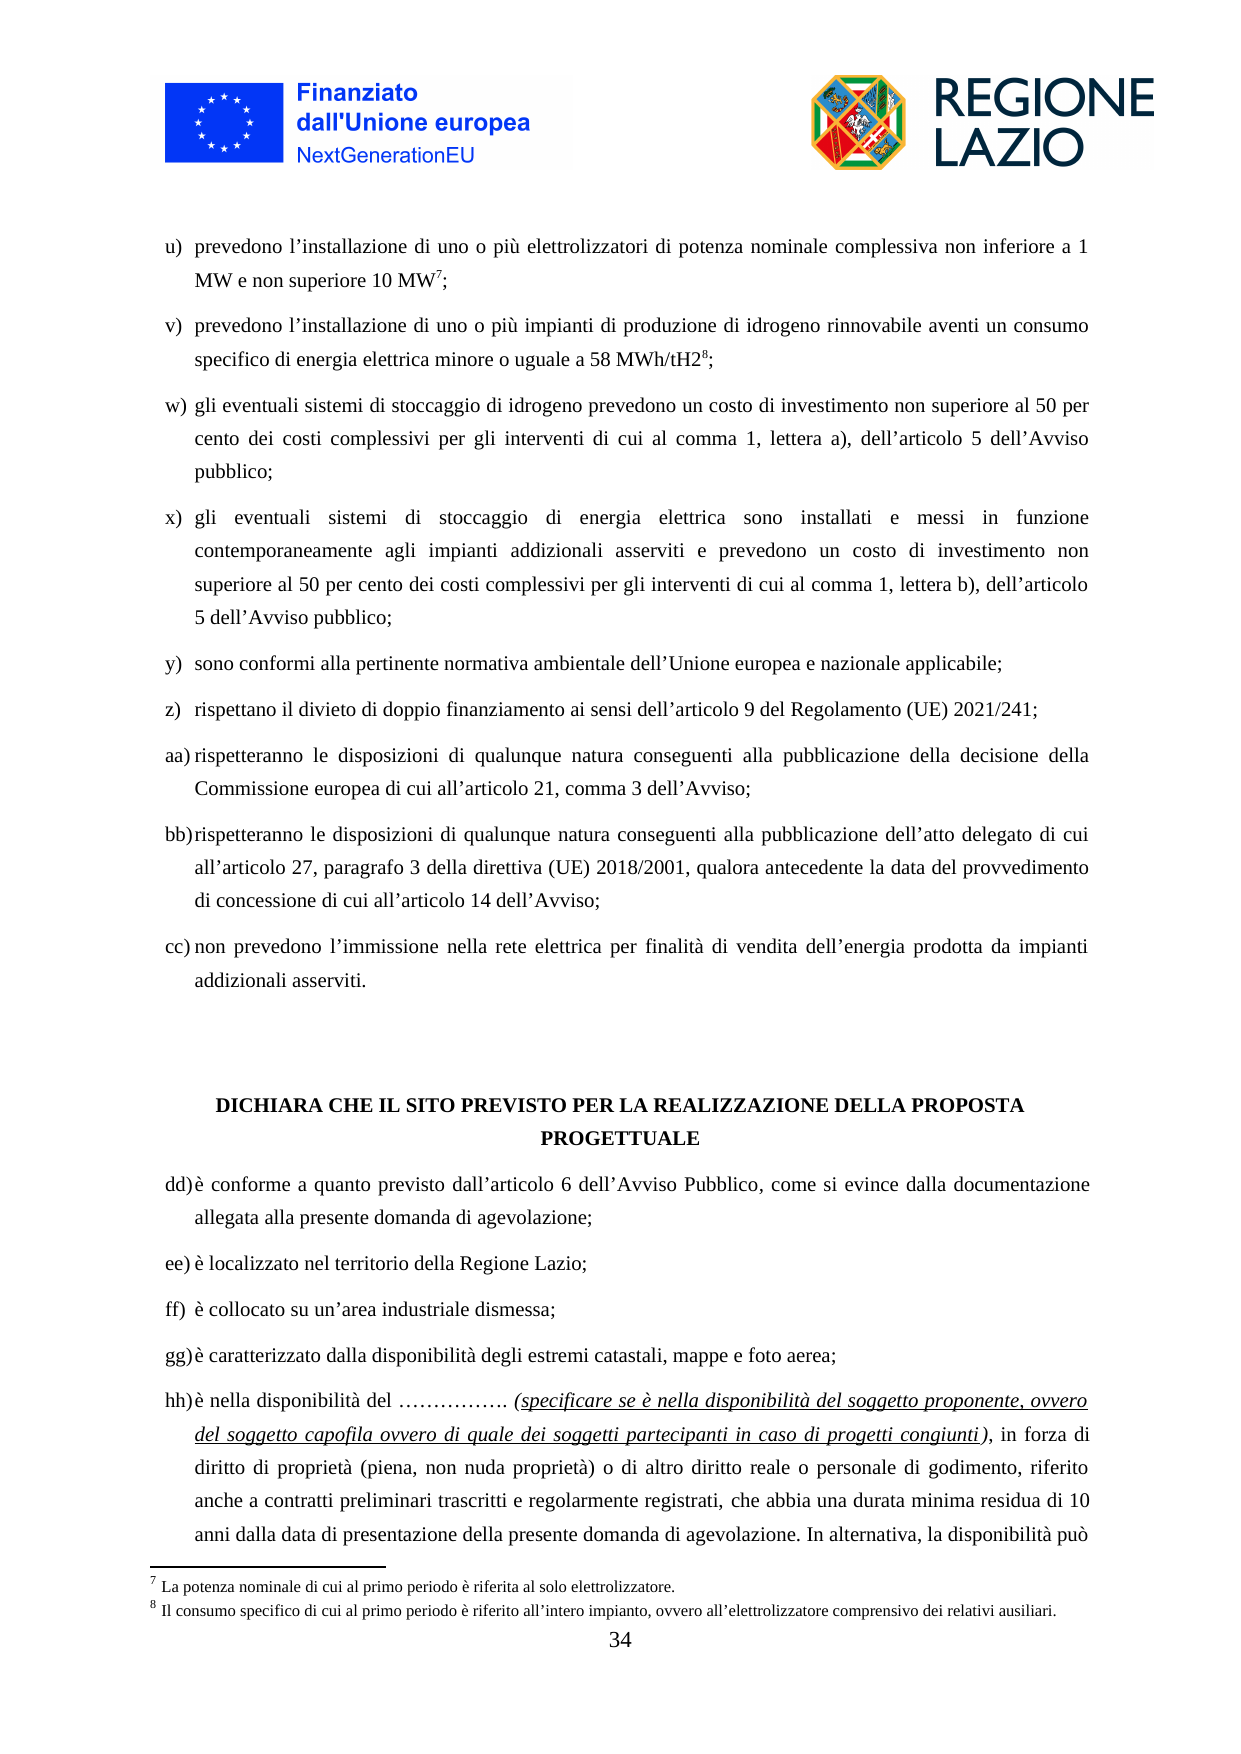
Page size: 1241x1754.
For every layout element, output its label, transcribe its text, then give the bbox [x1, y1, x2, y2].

picture [150, 75, 573, 170]
list prevedono l’installazione di uno o più impianti di produzione di idrogeno rinnovabile aventi un consumo specifico di energia elettrica minore o uguale a 58 MWh/tH2; [165, 306, 1090, 373]
list è collocato su un’area industriale dismessa; [165, 1289, 1090, 1323]
list è conforme a quanto previsto dall’articolo 6 dell’Avviso Pubblico, come si evince dalla documentazione allegata alla presente domanda di agevolazione; [165, 1164, 1090, 1231]
list gli eventuali sistemi di stoccaggio di idrogeno prevedono un costo di investimento non superiore al 50 per cento dei costi complessivi per gli interventi di cui al comma 1, lettera a), dell’articolo 5 dell’Avviso pubblico; [165, 385, 1090, 485]
list sono conformi alla pertinente normativa ambientale dell’Unione europea e nazionale applicabile; [165, 644, 1090, 677]
list è localizzato nel territorio della Regione Lazio; [165, 1244, 1090, 1277]
list rispetteranno le disposizioni di qualunque natura conseguenti alla pubblicazione dell’atto delegato di cui all’articolo 27, paragrafo 3 della direttiva (UE) 2018/2001, qualora antecedente la data del provvedimento di concessione di cui all’articolo 14 dell’Avviso; [165, 814, 1090, 914]
list non prevedono l’immissione nella rete elettrica per finalità di vendita dell’energia prodotta da impianti addizionali asserviti. [165, 927, 1090, 994]
list rispetteranno le disposizioni di qualunque natura conseguenti alla pubblicazione della decisione della Commissione europea di cui all’articolo 21, comma 3 dell’Avviso; [165, 735, 1090, 802]
list rispettano il divieto di doppio finanziamento ai sensi dell’articolo 9 del Regolamento (UE) 2021/241; [165, 689, 1090, 723]
list è caratterizzato dalla disponibilità degli estremi catastali, mappe e foto aerea; [165, 1335, 1090, 1369]
picture [811, 75, 1154, 170]
text DICHIARA CHE IL SITO PREVISTO PER LA REALIZZAZIONE DELLA PROPOSTA PROGETTUALE [150, 1085, 1090, 1152]
list prevedono l’installazione di uno o più elettrolizzatori di potenza nominale complessiva non inferiore a 1 MW e non superiore 10 MW; [165, 227, 1090, 294]
list gli eventuali sistemi di stoccaggio di energia elettrica sono installati e messi in funzione contemporaneamente agli impianti addizionali asserviti e prevedono un costo di investimento non superiore al 50 per cento dei costi complessivi per gli interventi di cui al comma 1, lettera b), dell’articolo 5 dell’Avviso pubblico; [165, 498, 1090, 631]
